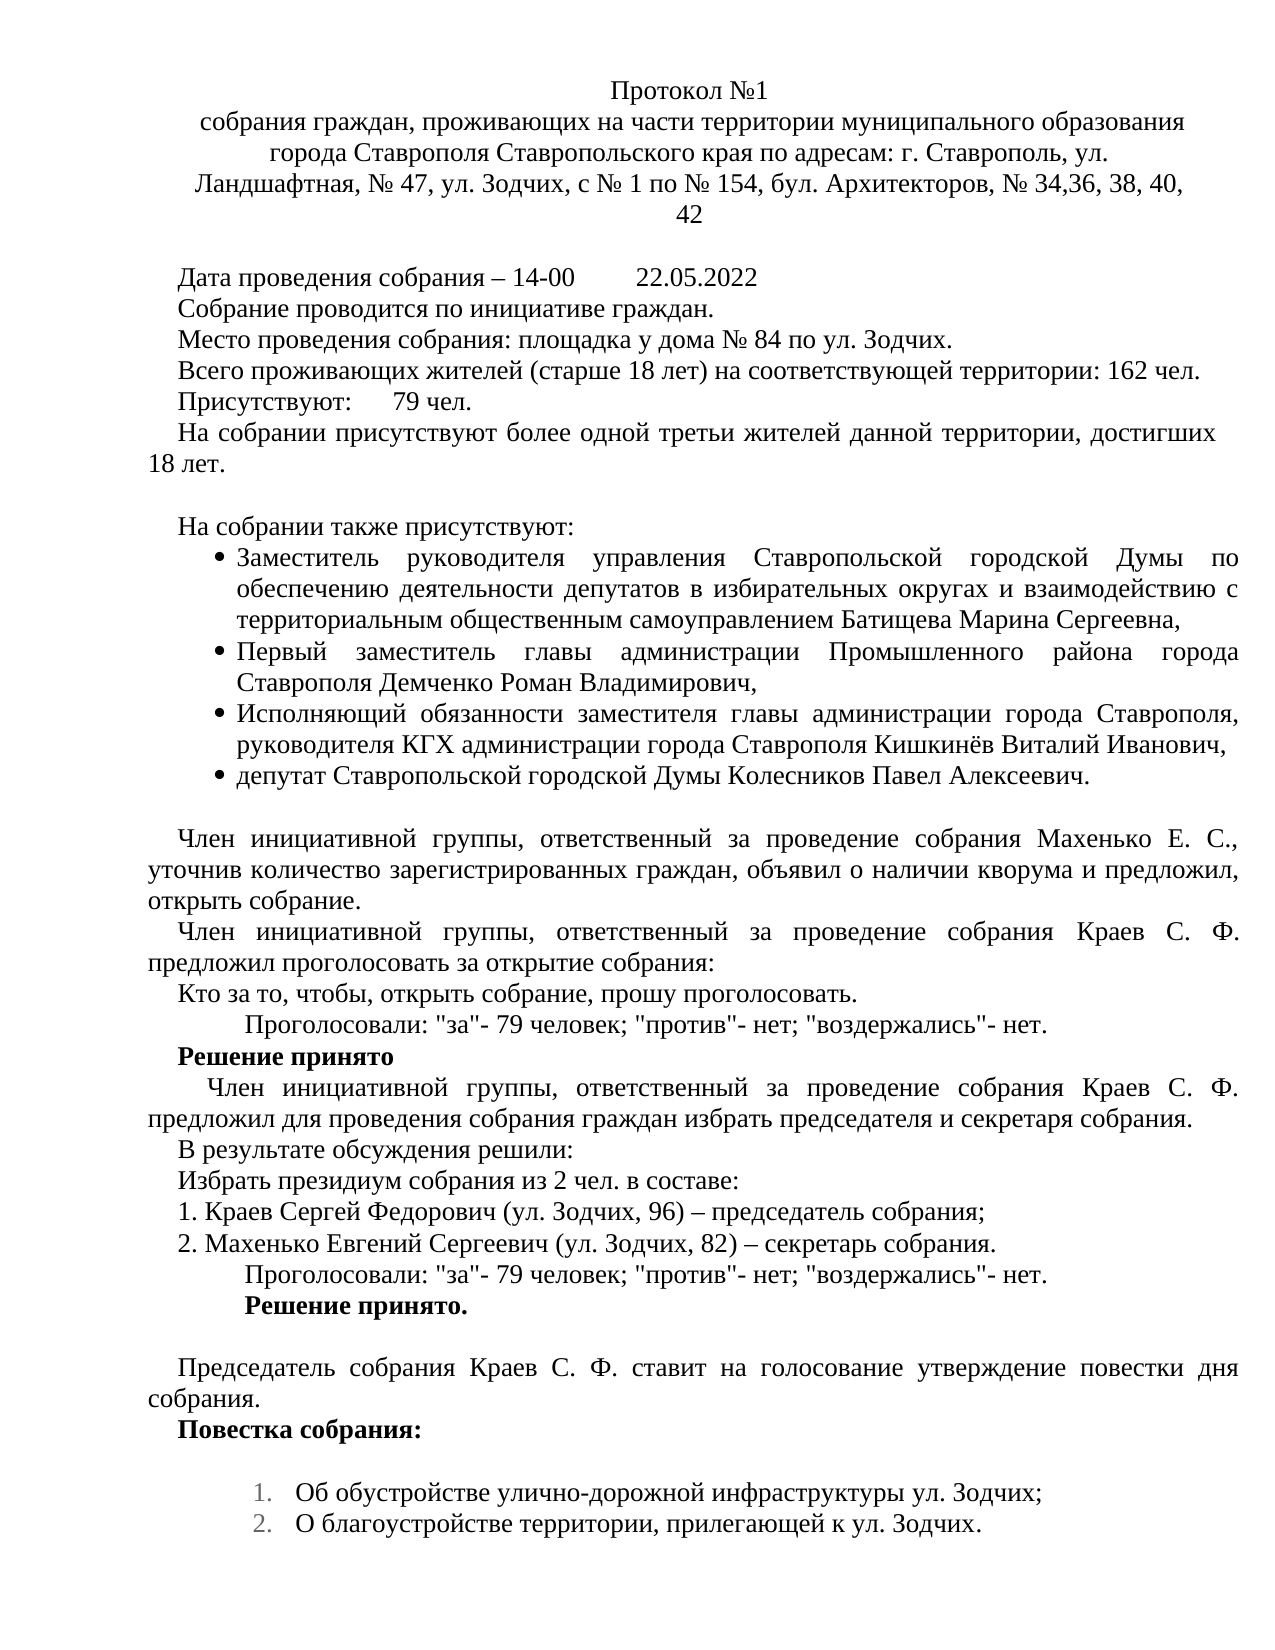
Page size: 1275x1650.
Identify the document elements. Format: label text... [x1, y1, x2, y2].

text Кто за то, чтобы, открыть собрание, прошу проголосовать. [148, 977, 1240, 1009]
text Проголосовали: "за"- 79 человек; "против"- нет; "воздержались"- нет. [215, 1009, 1240, 1040]
list депутат Ставропольской городской Думы Колесников Павел Алексеевич. [215, 759, 1240, 791]
text Протокол №1 [185, 74, 1193, 105]
text Всего проживающих жителей (старше 18 лет) на соответствующей территории: 162 чел. [148, 354, 1217, 385]
text Повестка собрания: [148, 1413, 1240, 1445]
list Первый заместитель главы администрации Промышленного района города Ставрополя Демченко Роман Владимирович, [215, 634, 1240, 697]
text Член инициативной группы, ответственный за проведение собрания Махенько Е. С., уточнив количество зарегистрированных граждан, объявил о наличии кворума и предложил, открыть собрание. [148, 822, 1240, 915]
text 2. Махенько Евгений Сергеевич (ул. Зодчих, 82) – секретарь собрания. [148, 1227, 1240, 1258]
text На собрании присутствуют более одной третьи жителей данной территории, достигших 18 лет. [148, 416, 1217, 479]
text Решение принято [148, 1040, 1240, 1071]
text На собрании также присутствуют: [148, 510, 1240, 541]
text Место проведения собрания: площадка у дома № 84 по ул. Зодчих. [148, 323, 1217, 354]
text Собрание проводится по инициативе граждан. [148, 292, 1232, 323]
text 1. Краев Сергей Федорович (ул. Зодчих, 96) – председатель собрания; [148, 1196, 1240, 1227]
list Об обустройстве улично-дорожной инфраструктуры ул. Зодчих; [223, 1476, 1240, 1507]
text Председатель собрания Краев С. Ф. ставит на голосование утверждение повестки дня собрания. [148, 1351, 1240, 1413]
list О благоустройстве территории, прилегающей к ул. Зодчих. [223, 1507, 1240, 1538]
text В результате обсуждения решили: [148, 1133, 1240, 1164]
text Присутствуют: 79 чел. [148, 385, 1217, 416]
text Решение принято. [215, 1289, 1240, 1320]
text Член инициативной группы, ответственный за проведение собрания Краев С. Ф. предложил для проведения собрания граждан избрать председателя и секретаря собрания. [148, 1071, 1240, 1133]
text Избрать президиум собрания из 2 чел. в составе: [148, 1164, 1240, 1196]
text собрания граждан, проживающих на части территории муниципального образования города Ставрополя Ставропольского края по адресам: г. Ставрополь, ул. Ландшафтная, № 47, ул. Зодчих, с № 1 по № 154, бул. Архитекторов, № 34,36, 38, 40, 42 [185, 105, 1193, 229]
text Член инициативной группы, ответственный за проведение собрания Краев С. Ф. предложил проголосовать за открытие собрания: [148, 915, 1240, 977]
list Исполняющий обязанности заместителя главы администрации города Ставрополя, руководителя КГХ администрации города Ставрополя Кишкинёв Виталий Иванович, [215, 697, 1240, 759]
list Заместитель руководителя управления Ставропольской городской Думы по обеспечению деятельности депутатов в избирательных округах и взаимодействию с территориальным общественным самоуправлением Батищева Марина Сергеевна, [215, 541, 1240, 634]
text Дата проведения собрания – 14-00 22.05.2022 [148, 261, 1232, 292]
text Проголосовали: "за"- 79 человек; "против"- нет; "воздержались"- нет. [215, 1258, 1240, 1289]
